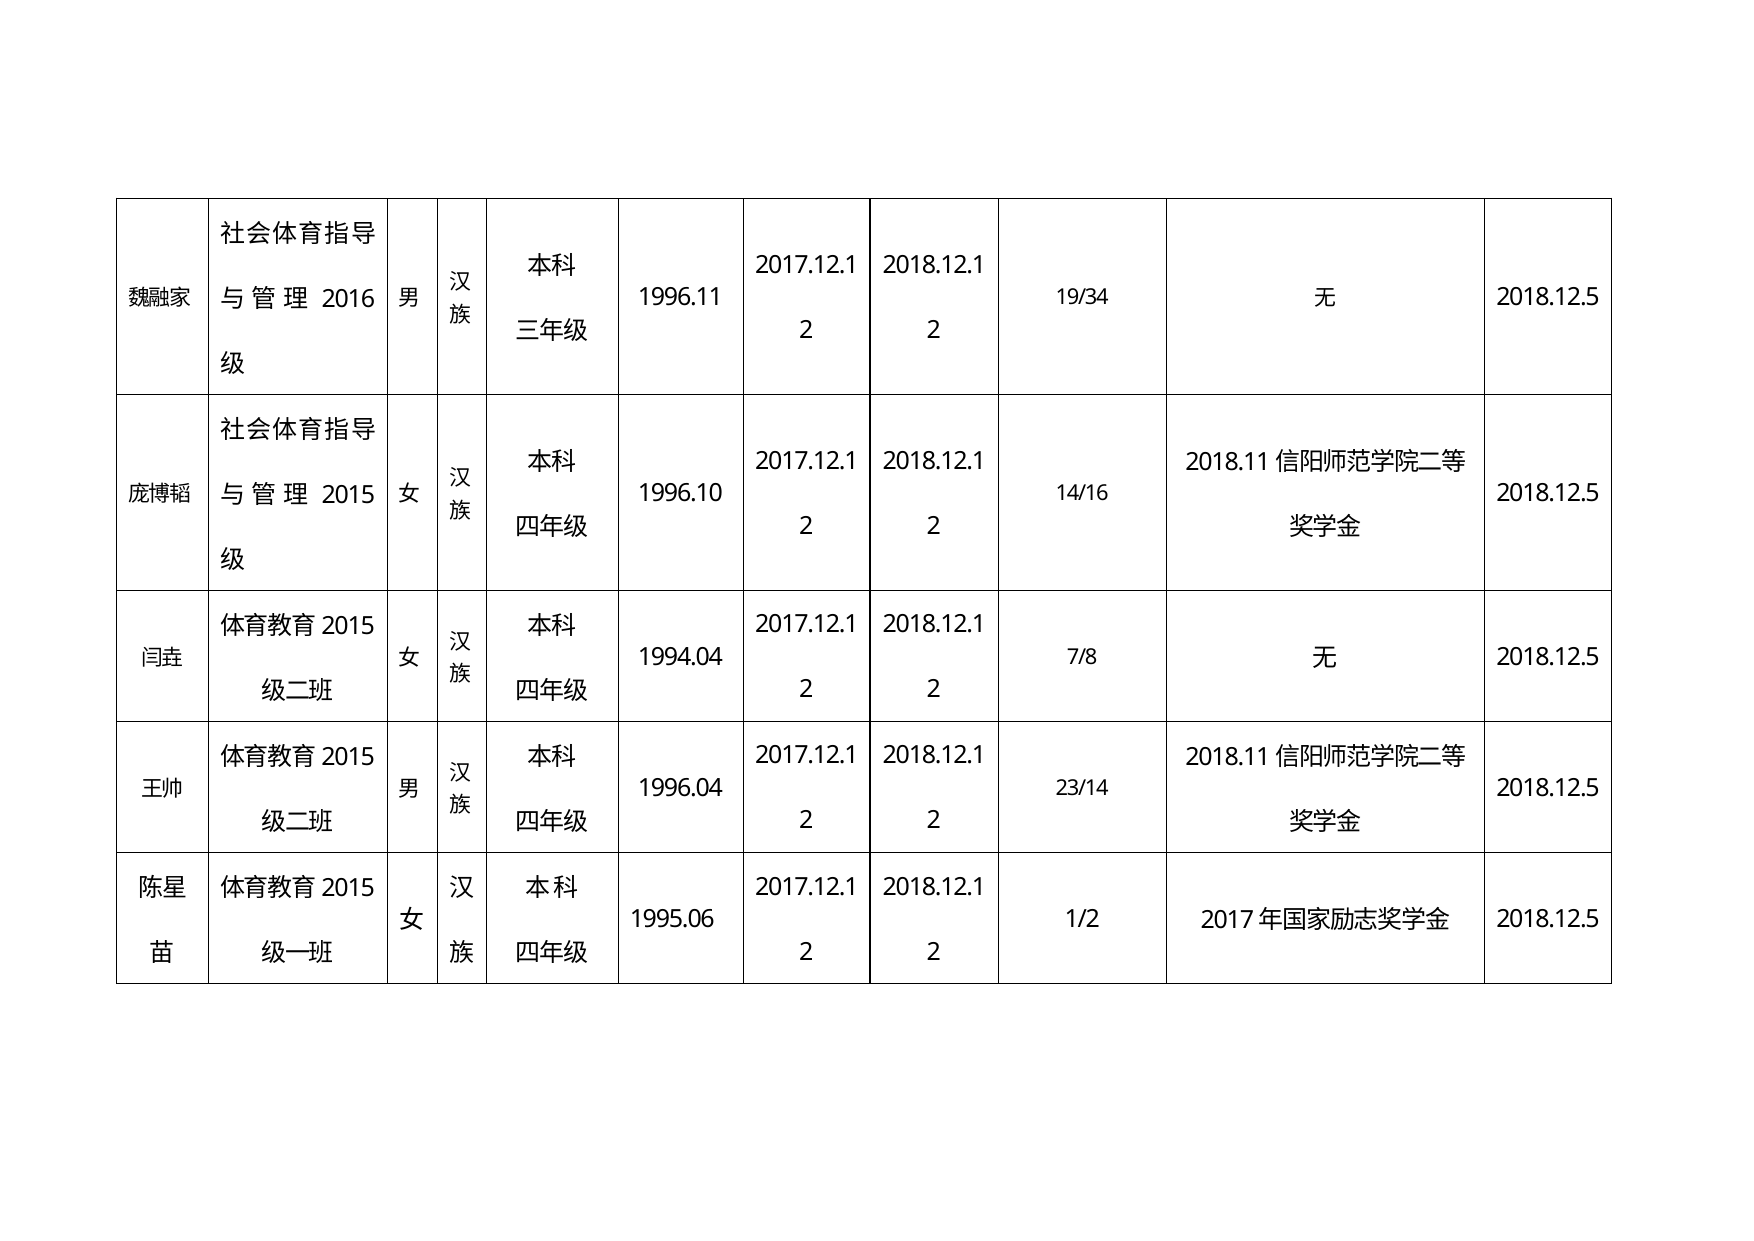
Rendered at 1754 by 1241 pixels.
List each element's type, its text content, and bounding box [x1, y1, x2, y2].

table_cell 本科 四年级 [487, 591, 618, 721]
table_cell 本科 四年级 [487, 722, 618, 852]
table_cell 闫垚 [117, 591, 208, 721]
table_cell 社会体育指导与管理2016级 [209, 199, 387, 394]
table_cell 无 [1167, 199, 1484, 394]
table_cell 汉族 [438, 722, 486, 852]
table_cell 女 [388, 853, 437, 983]
table_cell 2017.12.12 [744, 853, 869, 983]
table_cell 汉族 [438, 591, 486, 721]
table_cell 2017.12.12 [744, 395, 869, 590]
table_cell 本科 三年级 [487, 199, 618, 394]
table_cell 2018.12.5 [1485, 199, 1611, 394]
table_cell 男 [388, 722, 437, 852]
table_cell 1994.04 [619, 591, 743, 721]
table_cell 王帅 [117, 722, 208, 852]
table_cell 陈星苗 [117, 853, 208, 983]
table_cell 2018.11信阳师范学院二等奖学金 [1167, 722, 1484, 852]
table_cell 无 [1167, 591, 1484, 721]
table_cell 体育教育2015级二班 [209, 722, 387, 852]
table_cell 2018.12.12 [871, 591, 998, 721]
table_cell 2018.12.5 [1485, 853, 1611, 983]
table_cell 汉族 [438, 853, 486, 983]
table_cell 2018.12.12 [871, 722, 998, 852]
table_cell 1/2 [999, 853, 1166, 983]
table_cell 社会体育指导与管理2015级 [209, 395, 387, 590]
table_cell 14/16 [999, 395, 1166, 590]
table_cell 女 [388, 395, 437, 590]
table_cell 2018.12.5 [1485, 591, 1611, 721]
table_cell 汉族 [438, 199, 486, 394]
table_cell 19/34 [999, 199, 1166, 394]
table_cell 体育教育2015级二班 [209, 591, 387, 721]
table_cell 2017.12.12 [744, 591, 869, 721]
table_cell 本科 四年级 [487, 395, 618, 590]
table_cell 本 科 四年级 [487, 853, 618, 983]
table_cell 2018.11信阳师范学院二等奖学金 [1167, 395, 1484, 590]
table_cell 2017年国家励志奖学金 [1167, 853, 1484, 983]
table_cell 魏融家 [117, 199, 208, 394]
table_cell 汉族 [438, 395, 486, 590]
table_cell 2018.12.12 [871, 199, 998, 394]
table_cell 2018.12.5 [1485, 722, 1611, 852]
table_cell 1996.11 [619, 199, 743, 394]
table_cell 7/8 [999, 591, 1166, 721]
table_cell 2018.12.12 [871, 853, 998, 983]
table_cell 体育教育2015级一班 [209, 853, 387, 983]
table_cell 2018.12.12 [871, 395, 998, 590]
table_cell 2017.12.12 [744, 722, 869, 852]
table_cell 1995.06 [619, 853, 743, 983]
table_cell 庞博韬 [117, 395, 208, 590]
table_cell 23/14 [999, 722, 1166, 852]
table_cell 1996.04 [619, 722, 743, 852]
table_cell 女 [388, 591, 437, 721]
table_cell 1996.10 [619, 395, 743, 590]
table_cell 2017.12.12 [744, 199, 869, 394]
table_cell 2018.12.5 [1485, 395, 1611, 590]
table_cell 男 [388, 199, 437, 394]
